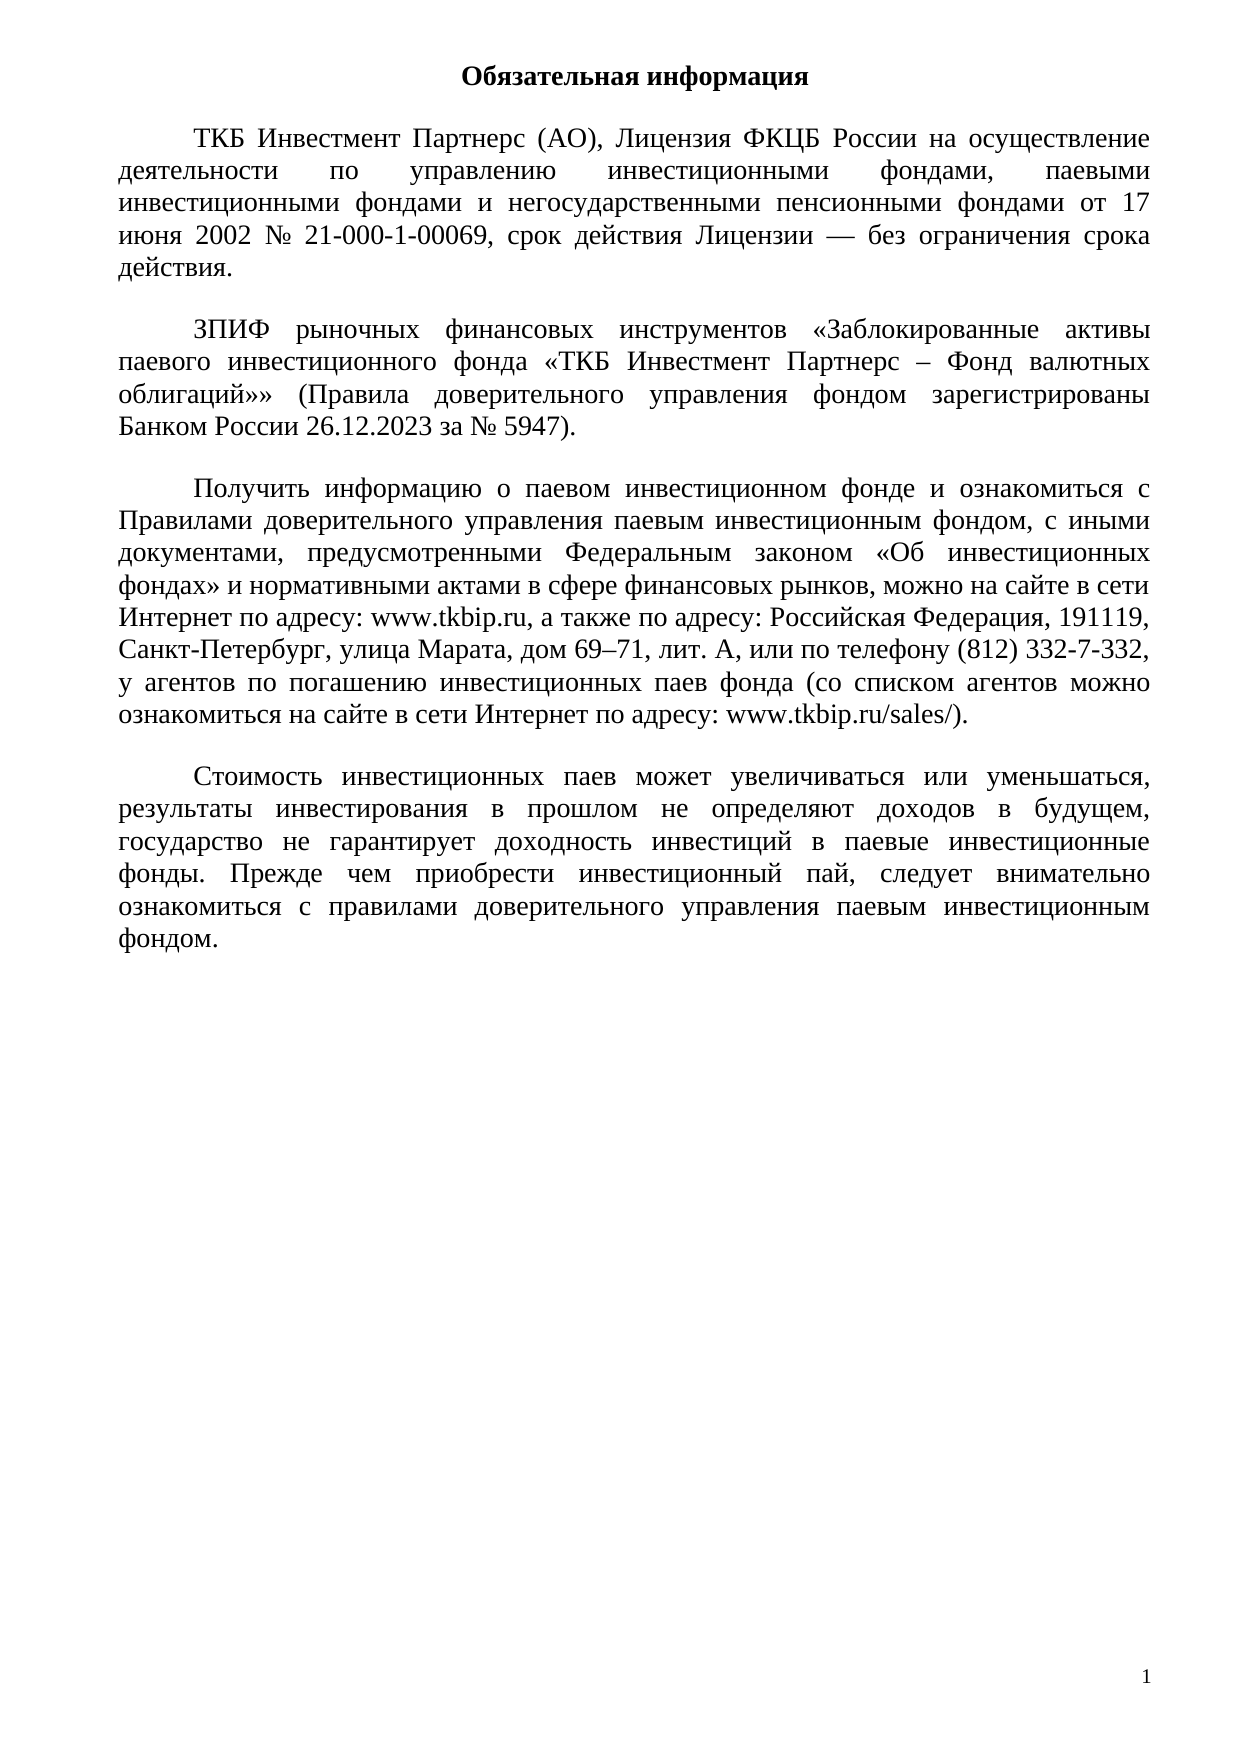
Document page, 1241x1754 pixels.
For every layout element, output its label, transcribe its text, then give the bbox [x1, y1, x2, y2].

text ТКБ Инвестмент Партнерс (АО), Лицензия ФКЦБ России на осуществление деятельности по управлению инвестиционными фондами, паевыми инвестиционными фондами и негосударственными пенсионными фондами от 17 июня 2002 № 21-000-1-00069, срок действия Лицензии — без ограничения срока действия. [118, 121, 1152, 283]
text ЗПИФ рыночных финансовых инструментов «Заблокированные активы паевого инвестиционного фонда «ТКБ Инвестмент Партнерс – Фонд валютных облигаций»» (Правила доверительного управления фондом зарегистрированы Банком России 26.12.2023 за № 5947). [118, 312, 1152, 441]
text Стоимость инвестиционных паев может увеличиваться или уменьшаться, результаты инвестирования в прошлом не определяют доходов в будущем, государство не гарантирует доходность инвестиций в паевые инвестиционные фонды. Прежде чем приобрести инвестиционный пай, следует внимательно ознакомиться с правилами доверительного управления паевым инвестиционным фондом. [118, 759, 1152, 953]
text Обязательная информация [118, 59, 1152, 92]
text Получить информацию о паевом инвестиционном фонде и ознакомиться с Правилами доверительного управления паевым инвестиционным фондом, с иными документами, предусмотренными Федеральным законом «Об инвестиционных фондах» и нормативными актами в сфере финансовых рынков, можно на сайте в сети Интернет по адресу: www.tkbip.ru, а также по адресу: Российская Федерация, 191119, Санкт-Петербург, улица Марата, дом 69–71, лит. А, или по телефону (812) 332-7-332, у агентов по погашению инвестиционных паев фонда (со списком агентов можно ознакомиться на сайте в сети Интернет по адресу: www.tkbip.ru/sales/). [118, 471, 1152, 730]
